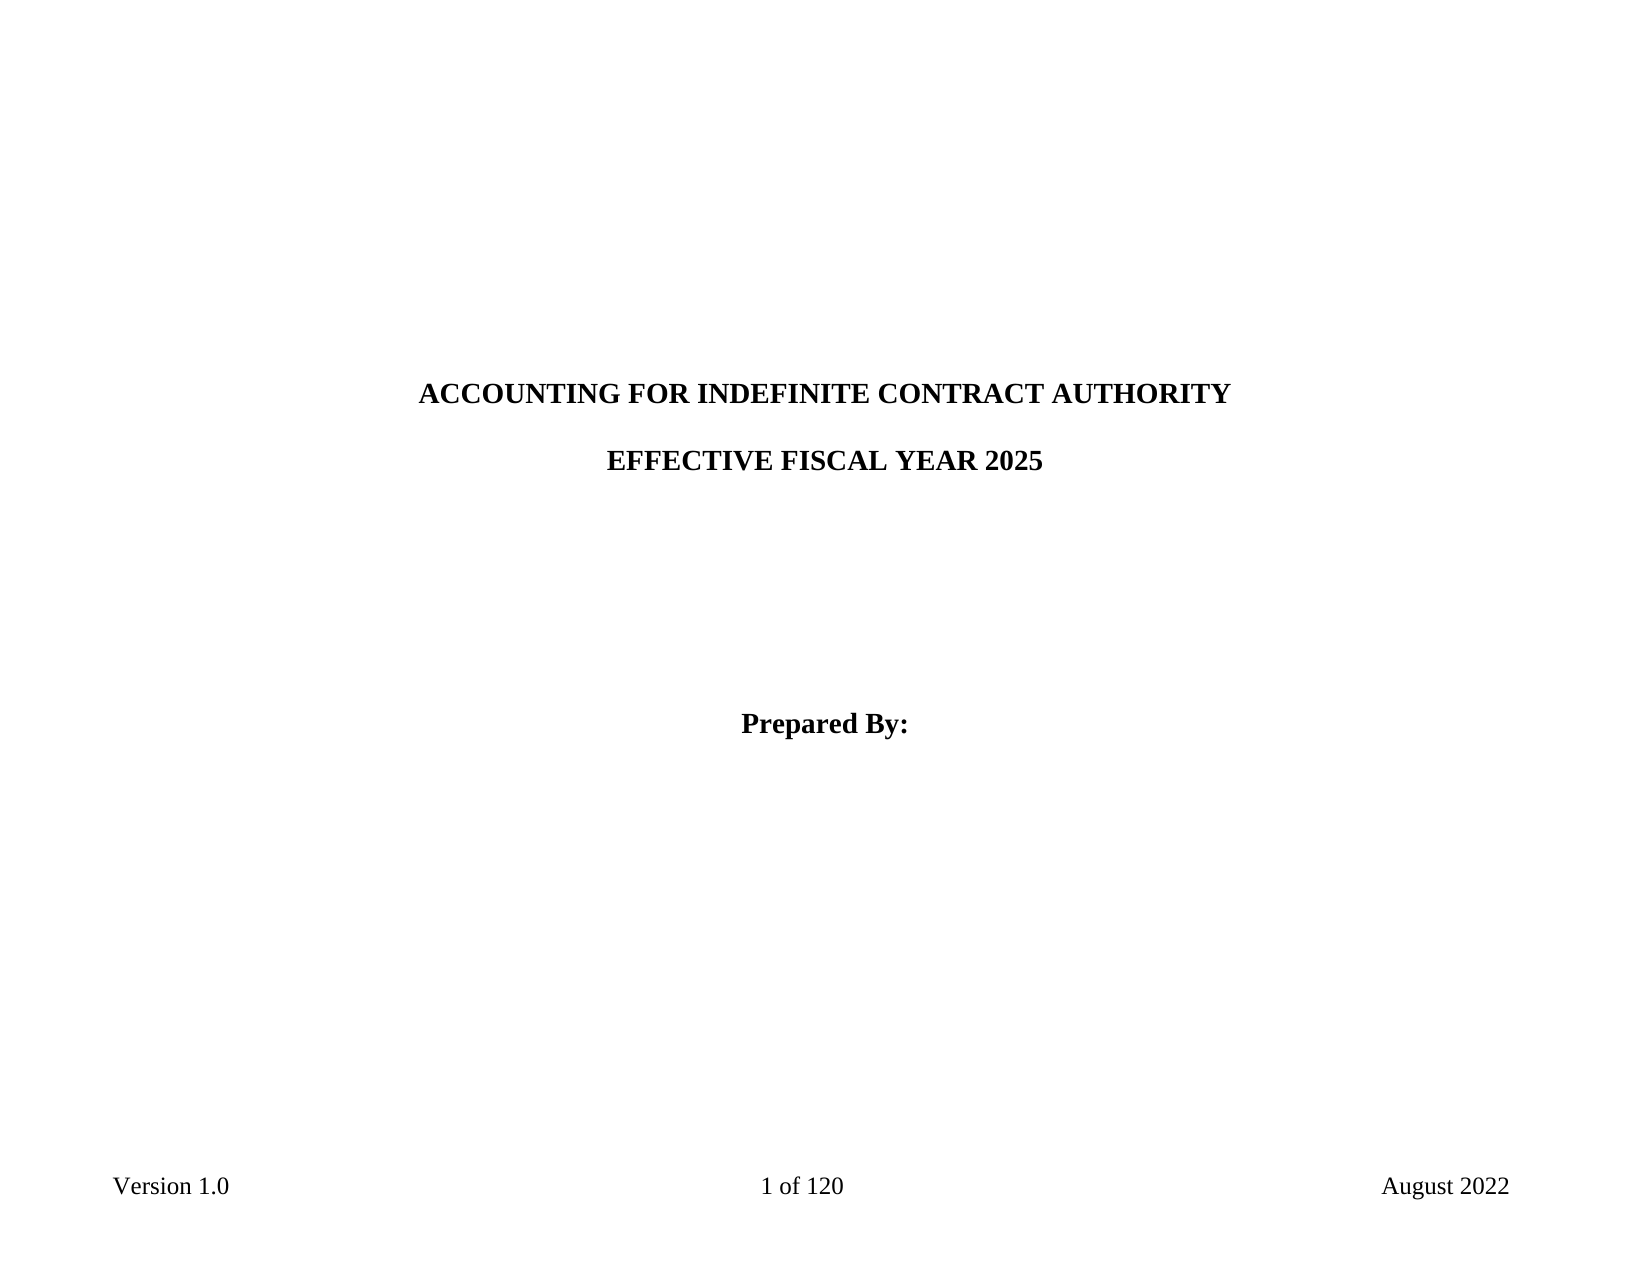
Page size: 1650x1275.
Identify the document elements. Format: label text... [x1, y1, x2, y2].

text ACCOUNTING FOR INDEFINITE CONTRACT AUTHORITY [112, 376, 1537, 409]
text EFFECTIVE FISCAL YEAR 2025 [112, 443, 1537, 477]
text Prepared By: [112, 707, 1537, 740]
